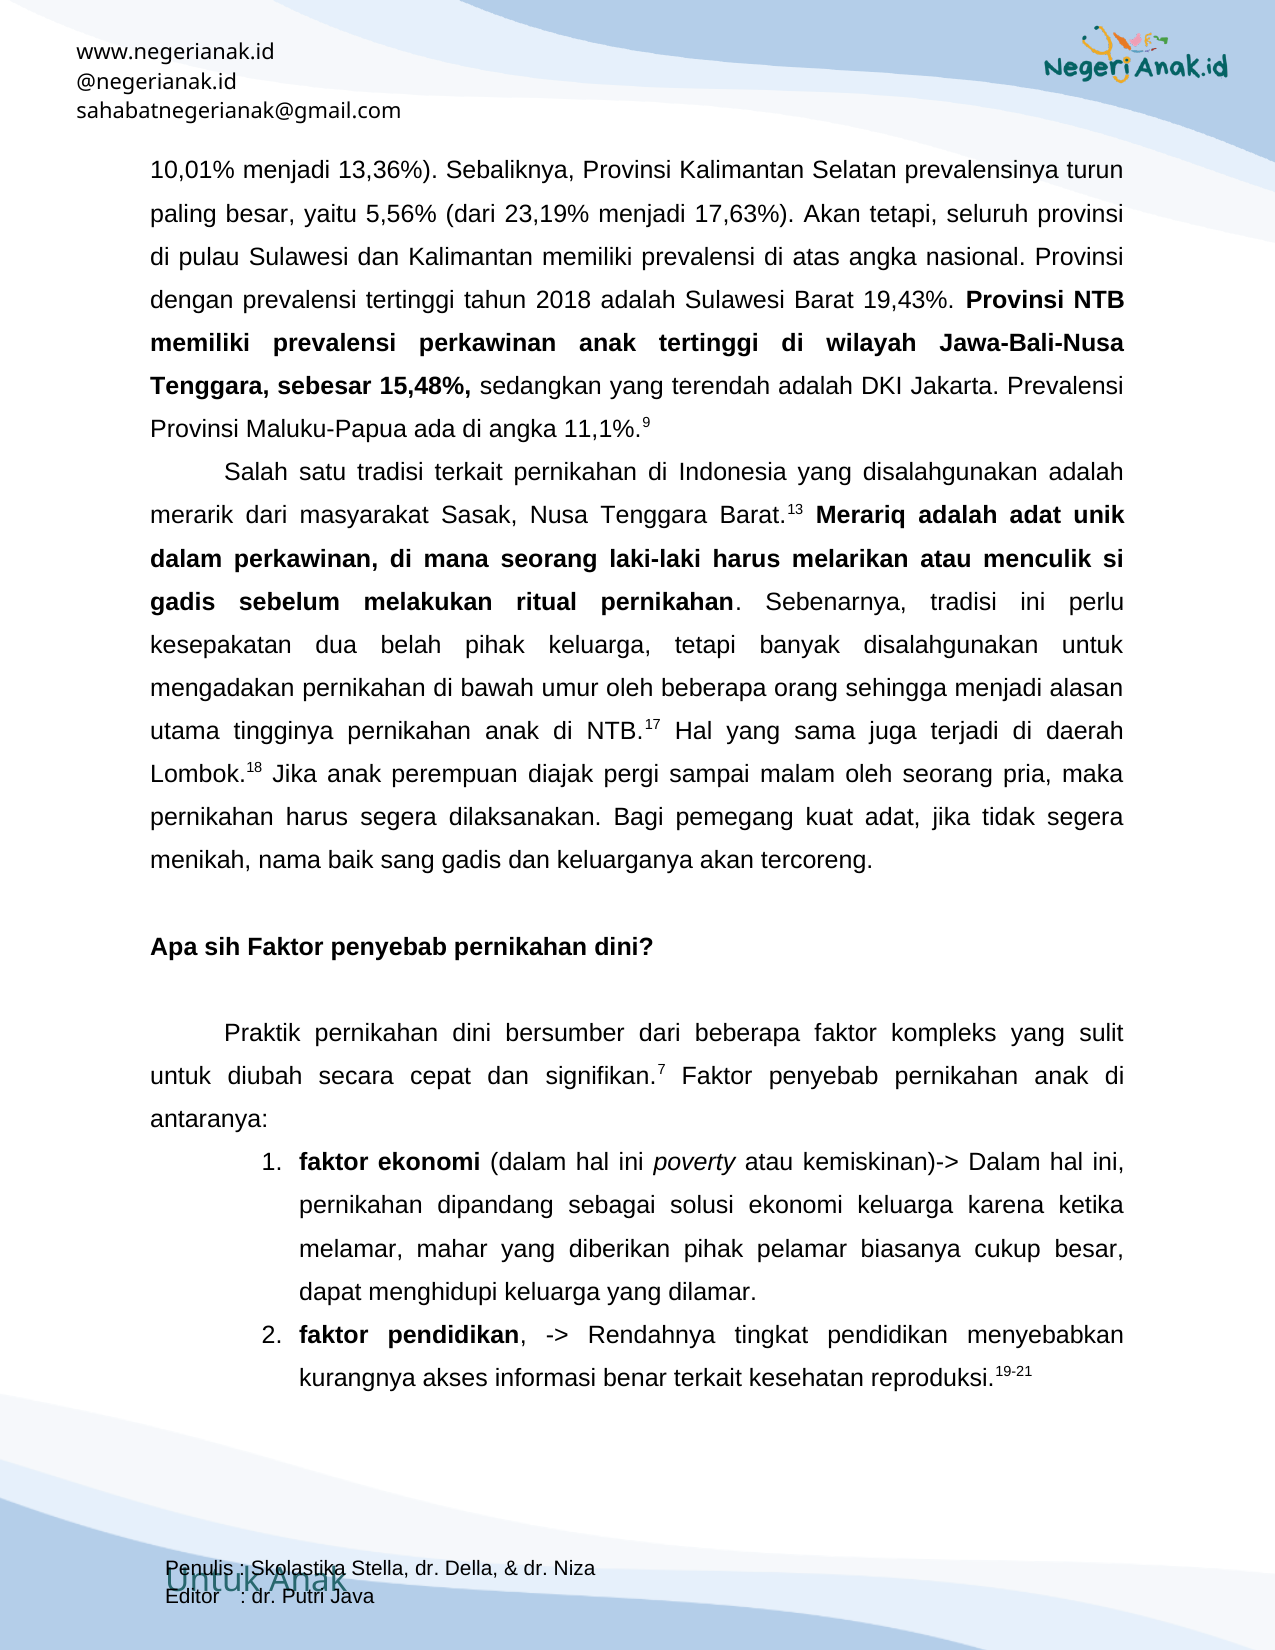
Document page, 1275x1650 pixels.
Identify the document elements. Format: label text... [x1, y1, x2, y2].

list faktor ekonomi (dalam hal ini poverty atau kemiskinan)-> Dalam hal ini, pernikahan dipandang sebagai solusi ekonomi keluarga karena ketika melamar, mahar yang diberikan pihak pelamar biasanya cukup besar, dapat menghidupi keluarga yang dilamar. [261, 1147, 1125, 1306]
picture [0, 1025, 1275, 1650]
text 10,01% menjadi 13,36%). Sebaliknya, Provinsi Kalimantan Selatan prevalensinya turun paling besar, yaitu 5,56% (dari 23,19% menjadi 17,63%). Akan tetapi, seluruh provinsi di pulau Sulawesi dan Kalimantan memiliki prevalensi di atas angka nasional. Provinsi dengan prevalensi tertinggi tahun 2018 adalah Sulawesi Barat 19,43%. Provinsi NTB memiliki prevalensi perkawinan anak tertinggi di wilayah Jawa-Bali-Nusa Tenggara, sebesar 15,48%, sedangkan yang terendah adalah DKI Jakarta. Prevalensi Provinsi Maluku-Papua ada di angka 11,1%.9 [150, 156, 1125, 443]
text Praktik pernikahan dini bersumber dari beberapa faktor kompleks yang sulit untuk diubah secara cepat dan signifikan.7 Faktor penyebab pernikahan anak di antaranya: [150, 1018, 1125, 1133]
text Apa sih Faktor penyebab pernikahan dini? [150, 932, 1125, 961]
text Salah satu tradisi terkait pernikahan di Indonesia yang disalahgunakan adalah merarik dari masyarakat Sasak, Nusa Tenggara Barat.13 Merariq adalah adat unik dalam perkawinan, di mana seorang laki-laki harus melarikan atau menculik si gadis sebelum melakukan ritual pernikahan. Sebenarnya, tradisi ini perlu kesepakatan dua belah pihak keluarga, tetapi banyak disalahgunakan untuk mengadakan pernikahan di bawah umur oleh beberapa orang sehingga menjadi alasan utama tingginya pernikahan anak di NTB.17 Hal yang sama juga terjadi di daerah Lombok.18 Jika anak perempuan diajak pergi sampai malam oleh seorang pria, maka pernikahan harus segera dilaksanakan. Bagi pemegang kuat adat, jika tidak segera menikah, nama baik sang gadis dan keluarganya akan tercoreng. [150, 457, 1125, 874]
list faktor pendidikan, -> Rendahnya tingkat pendidikan menyebabkan kurangnya akses informasi benar terkait kesehatan reproduksi.19-21 [261, 1320, 1125, 1392]
picture [5, 0, 1275, 544]
